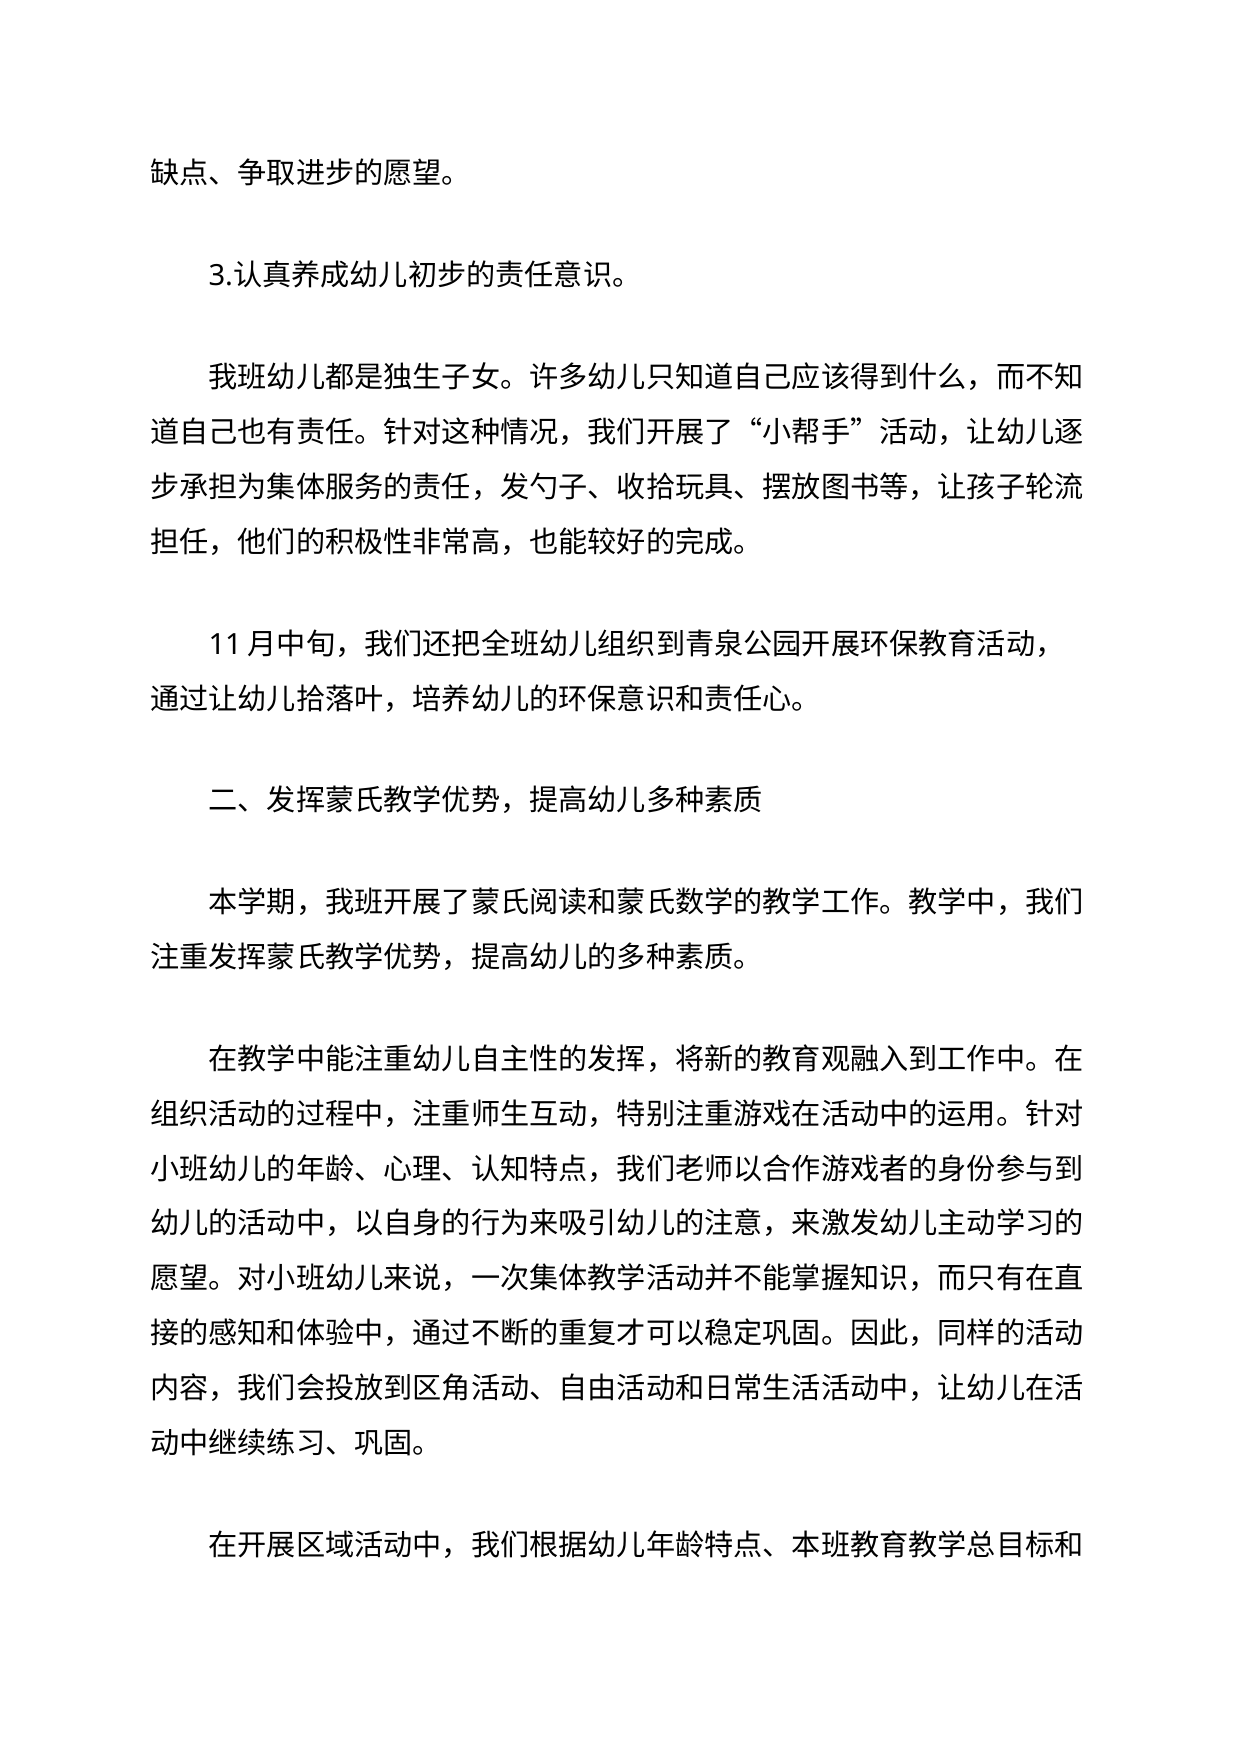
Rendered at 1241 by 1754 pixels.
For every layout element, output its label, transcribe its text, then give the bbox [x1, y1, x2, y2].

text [150, 150, 1090, 192]
text 本学期，我班开展了蒙氏阅读和蒙氏数学的教学工作。教学中，我们注重发挥蒙氏教学优势，提高幼儿的多种素质。 [150, 879, 1090, 976]
text 3.认真养成幼儿初步的责任意识。 [150, 252, 1090, 294]
text 11月中旬，我们还把全班幼儿组织到青泉公园开展环保教育活动，通过让幼儿拾落叶，培养幼儿的环保意识和责任心。 [150, 620, 1090, 717]
text 二、发挥蒙氏教学优势，提高幼儿多种素质 [150, 777, 1090, 819]
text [150, 1521, 1090, 1564]
text 在教学中能注重幼儿自主性的发挥，将新的教育观融入到工作中。在组织活动的过程中，注重师生互动，特别注重游戏在活动中的运用。针对小班幼儿的年龄、心理、认知特点，我们老师以合作游戏者的身份参与到幼儿的活动中，以自身的行为来吸引幼儿的注意，来激发幼儿主动学习的愿望。对小班幼儿来说，一次集体教学活动并不能掌握知识，而只有在直接的感知和体验中，通过不断的重复才可以稳定巩固。因此，同样的活动内容，我们会投放到区角活动、自由活动和日常生活活动中，让幼儿在活动中继续练习、巩固。 [150, 1035, 1090, 1462]
text 我班幼儿都是独生子女。许多幼儿只知道自己应该得到什么，而不知道自己也有责任。针对这种情况，我们开展了“小帮手”活动，让幼儿逐步承担为集体服务的责任，发勺子、收拾玩具、摆放图书等，让孩子轮流担任，他们的积极性非常高，也能较好的完成。 [150, 354, 1090, 561]
